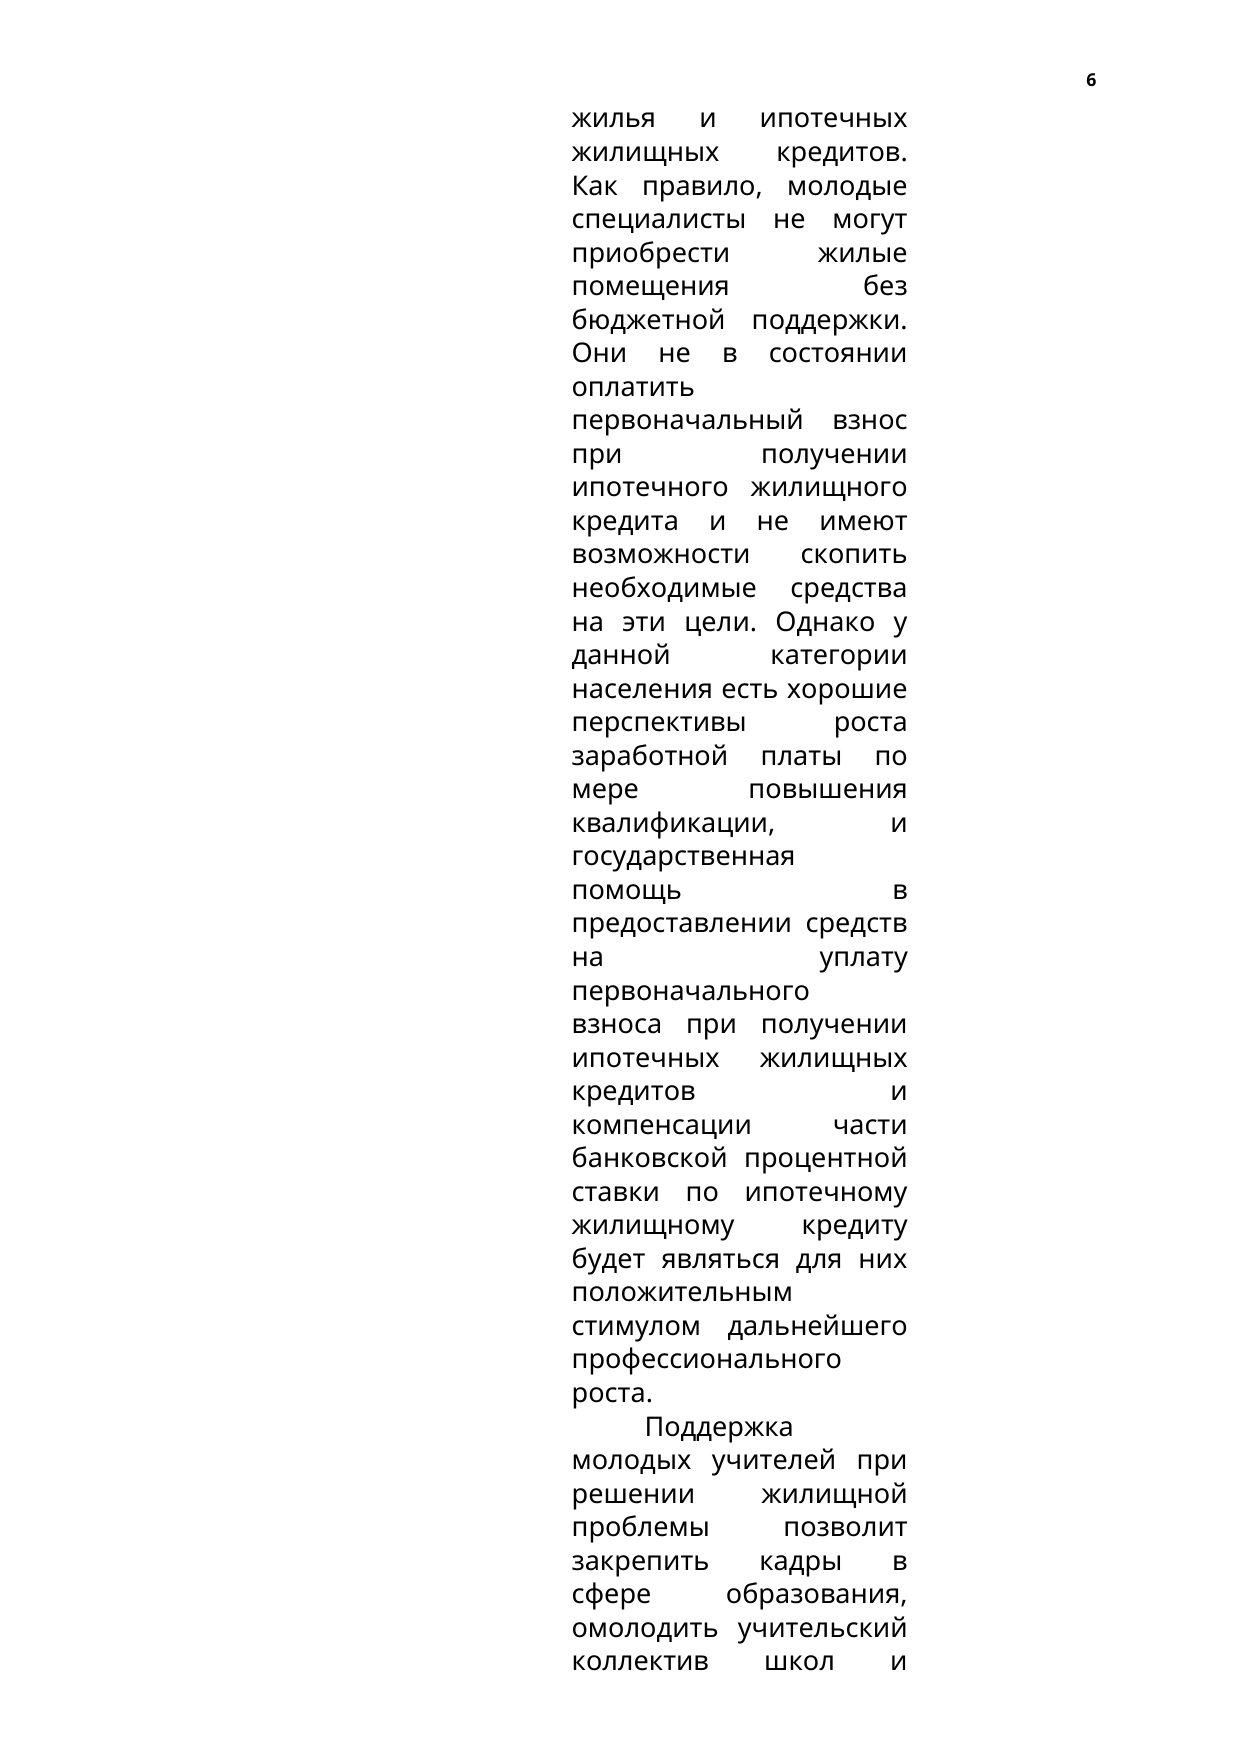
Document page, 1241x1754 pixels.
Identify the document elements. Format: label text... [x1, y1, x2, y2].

text жилья и ипотечных жилищных кредитов. Как правило, молодые специалисты не могут приобрести жилые помещения без бюджетной поддержки. Они не в состоянии оплатить первоначальный взнос при получении ипотечного жилищного кредита и не имеют возможности скопить необходимые средства на эти цели. Однако у данной категории населения есть хорошие перспективы роста заработной платы по мере повышения квалификации, и государственная помощь в предоставлении средств на уплату первоначального взноса при получении ипотечных жилищных кредитов и компенсации части банковской процентной ставки по ипотечному жилищному кредиту будет являться для них положительным стимулом дальнейшего профессионального роста. [571, 101, 908, 1409]
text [571, 1409, 908, 1677]
